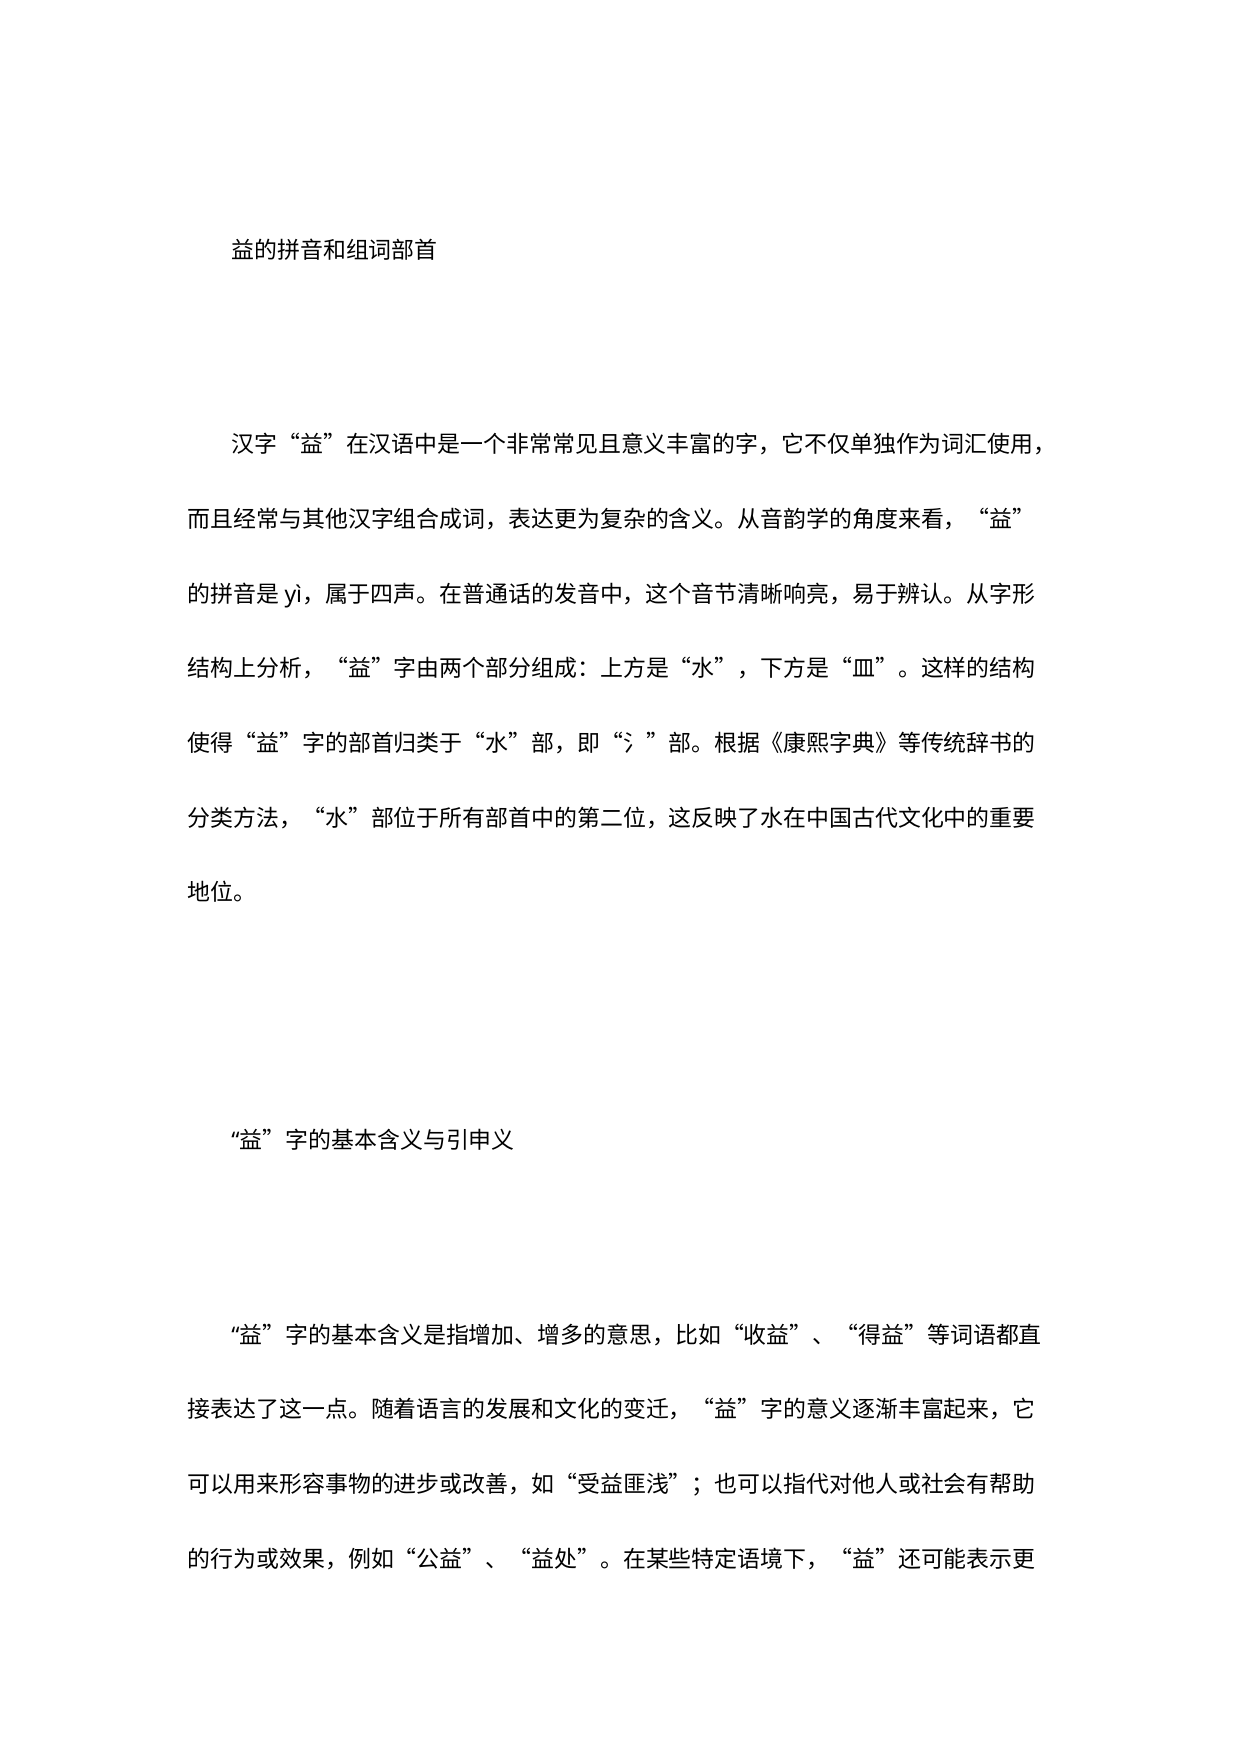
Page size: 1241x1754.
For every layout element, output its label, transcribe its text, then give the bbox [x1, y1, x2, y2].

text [187, 1301, 1053, 1590]
text 益的拼音和组词部首 [187, 216, 1053, 281]
text “益”字的基本含义与引申义 [187, 1106, 1053, 1171]
text 汉字“益”在汉语中是一个非常常见且意义丰富的字，它不仅单独作为词汇使用，而且经常与其他汉字组合成词，表达更为复杂的含义。从音韵学的角度来看，“益”的拼音是 yì，属于四声。在普通话的发音中，这个音节清晰响亮，易于辨认。从字形结构上分析，“益”字由两个部分组成：上方是“水”，下方是“皿”。这样的结构使得“益”字的部首归类于“水”部，即“氵”部。根据《康熙字典》等传统辞书的分类方法，“水”部位于所有部首中的第二位，这反映了水在中国古代文化中的重要地位。 [187, 410, 1053, 923]
